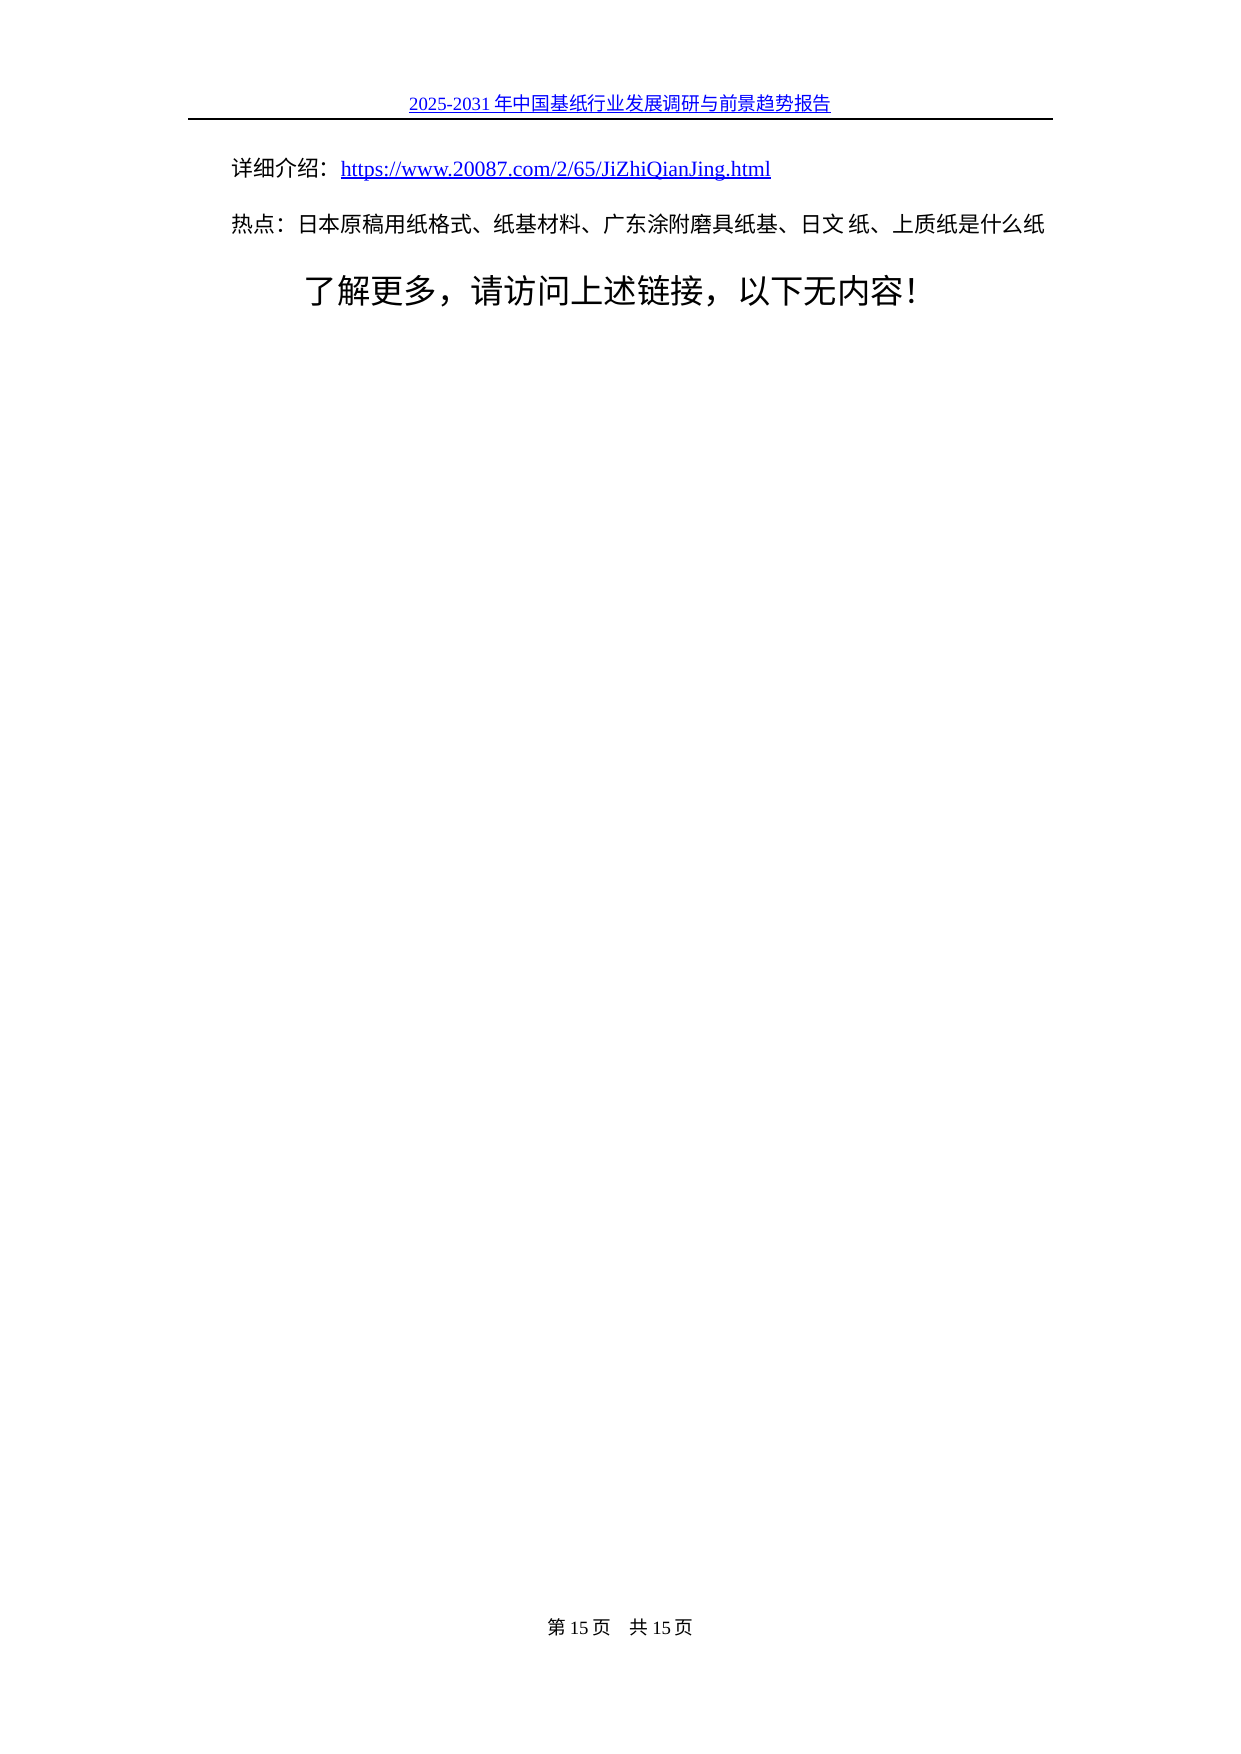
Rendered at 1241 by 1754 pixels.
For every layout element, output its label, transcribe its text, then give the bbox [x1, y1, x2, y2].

text 热点：日本原稿用纸格式、纸基材料、广东涂附磨具纸基、日文 纸、上质纸是什么纸 [187, 207, 1053, 239]
text 详细介绍：https://www.20087.com/2/65/JiZhiQianJing.html [187, 150, 1053, 183]
title 了解更多，请访问上述链接，以下无内容！ [187, 257, 1053, 322]
